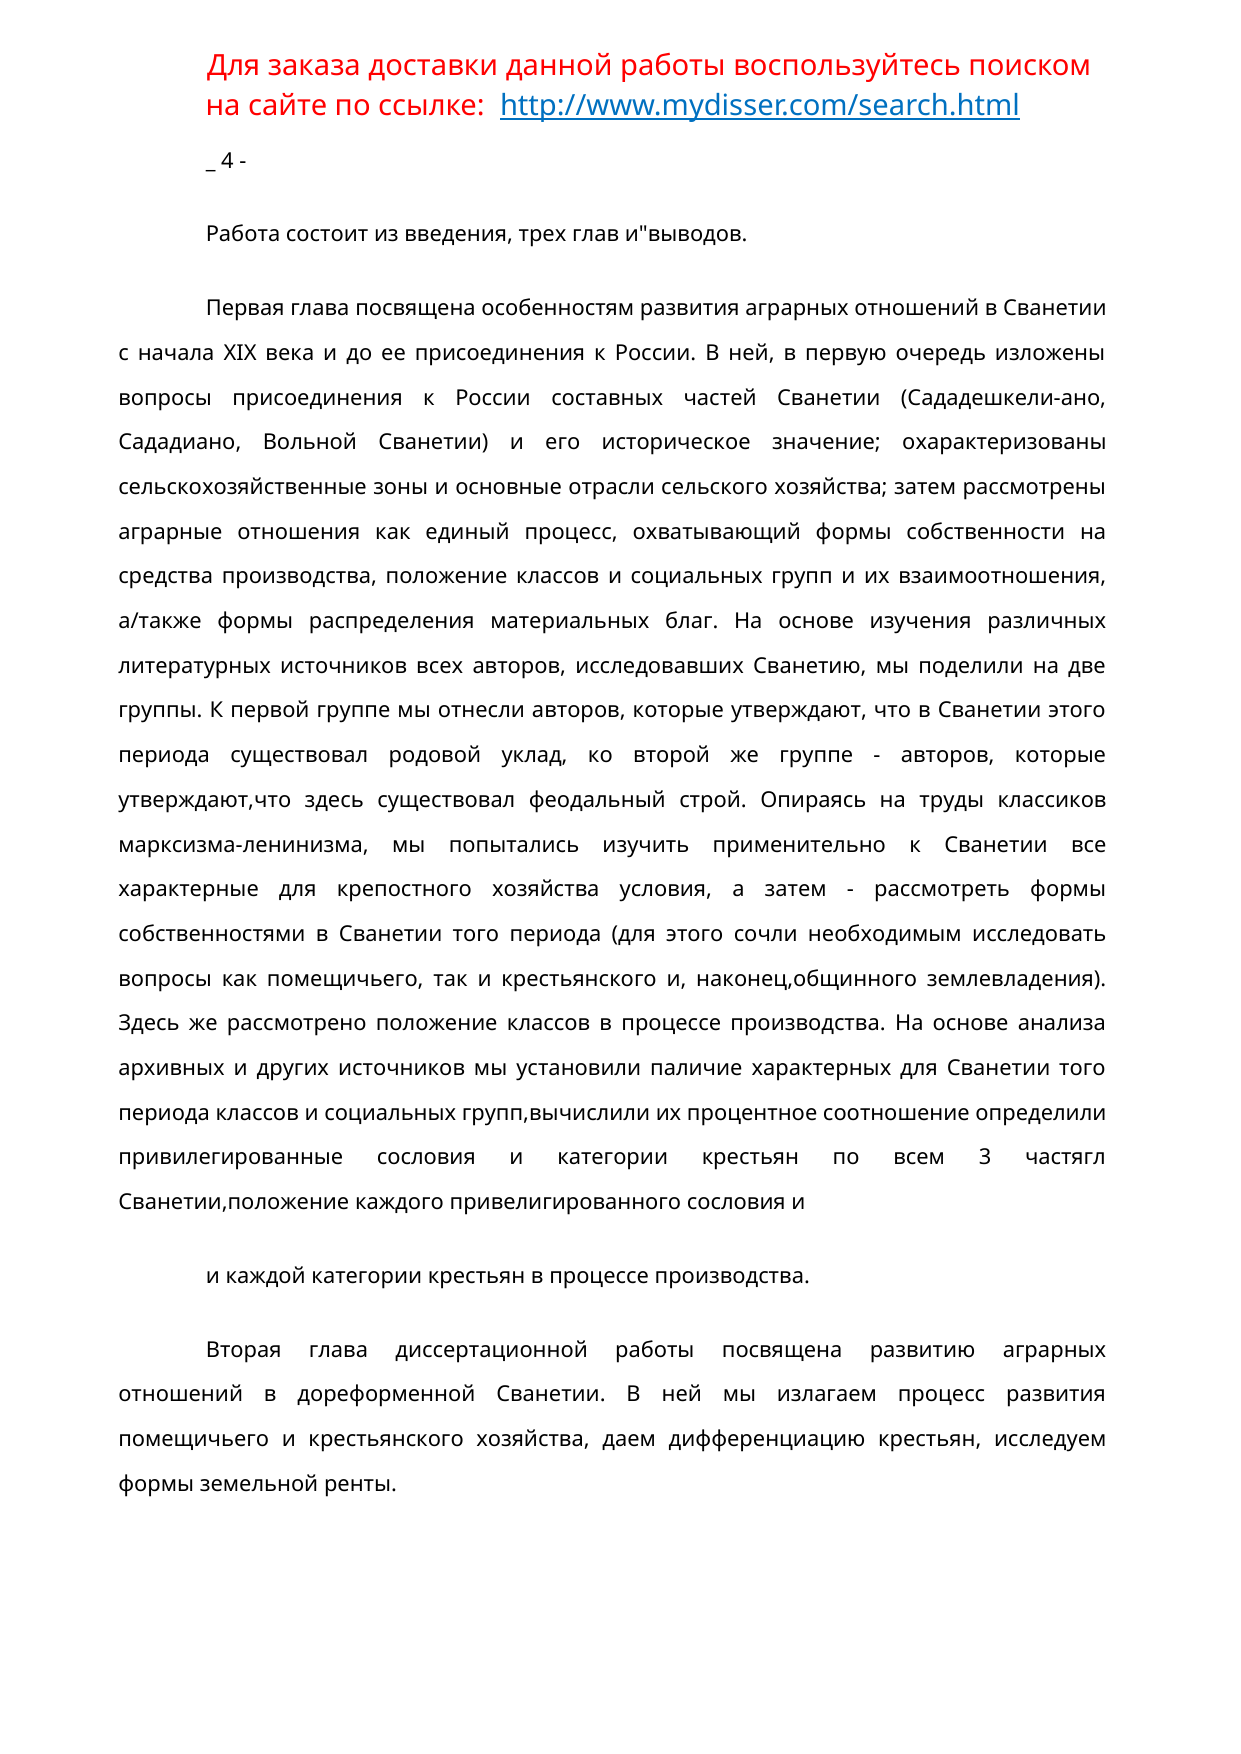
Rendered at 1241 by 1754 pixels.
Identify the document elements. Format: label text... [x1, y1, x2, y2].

text и каждой категории крестьян в процессе производства. [118, 1260, 1107, 1290]
text Первая глава посвящена особенностям развития аграрных отношений в Сванетии с начала XIX века и до ее присоединения к России. В ней, в первую очередь изложены вопросы присоединения к России составных частей Сванетии (Сададешкели-ано, Сададиано, Вольной Сванетии) и его историческое значение; охарактеризованы сельскохозяйственные зоны и основные отрасли сельского хозяйства; затем рассмотрены аграрные отношения как единый процесс, охватывающий формы собственности на средства производства, положение классов и социальных групп и их взаимоотношения, а/также формы распределения материальных благ. На основе изучения различных литературных источников всех авторов, исследовавших Сванетию, мы поделили на две группы. К первой группе мы отнесли авторов, которые утверждают, что в Сванетии этого периода существовал родовой уклад, ко второй же группе - авторов, которые утверждают,что здесь существовал феодальный строй. Опираясь на труды классиков марксизма-ленинизма, мы попытались изучить применительно к Сванетии все характерные для крепостного хозяйства условия, а затем - рассмотреть формы собственностями в Сванетии того периода (для этого сочли необходимым исследовать вопросы как помещичьего, так и крестьянского и, наконец,общинного землевладения). Здесь же рассмотрено положение классов в процессе производства. На основе анализа архивных и других источников мы установили паличие характерных для Сванетии того периода классов и социальных групп,вычислили их процентное соотношение определили привилегированные сословия и категории крестьян по всем 3 частягл Сванетии,положение каждого привелигированного сословия и [118, 292, 1107, 1216]
text Работа состоит из введения, трех глав и"выводов. [118, 218, 1107, 248]
text _ 4 - [118, 144, 1107, 174]
text Вторая глава диссертационной работы посвящена развитию аграрных отношений в дореформенной Сванетии. В ней мы излагаем процесс развития помещичьего и крестьянского хозяйства, даем дифференциацию крестьян, исследуем формы земельной ренты. [118, 1334, 1107, 1498]
